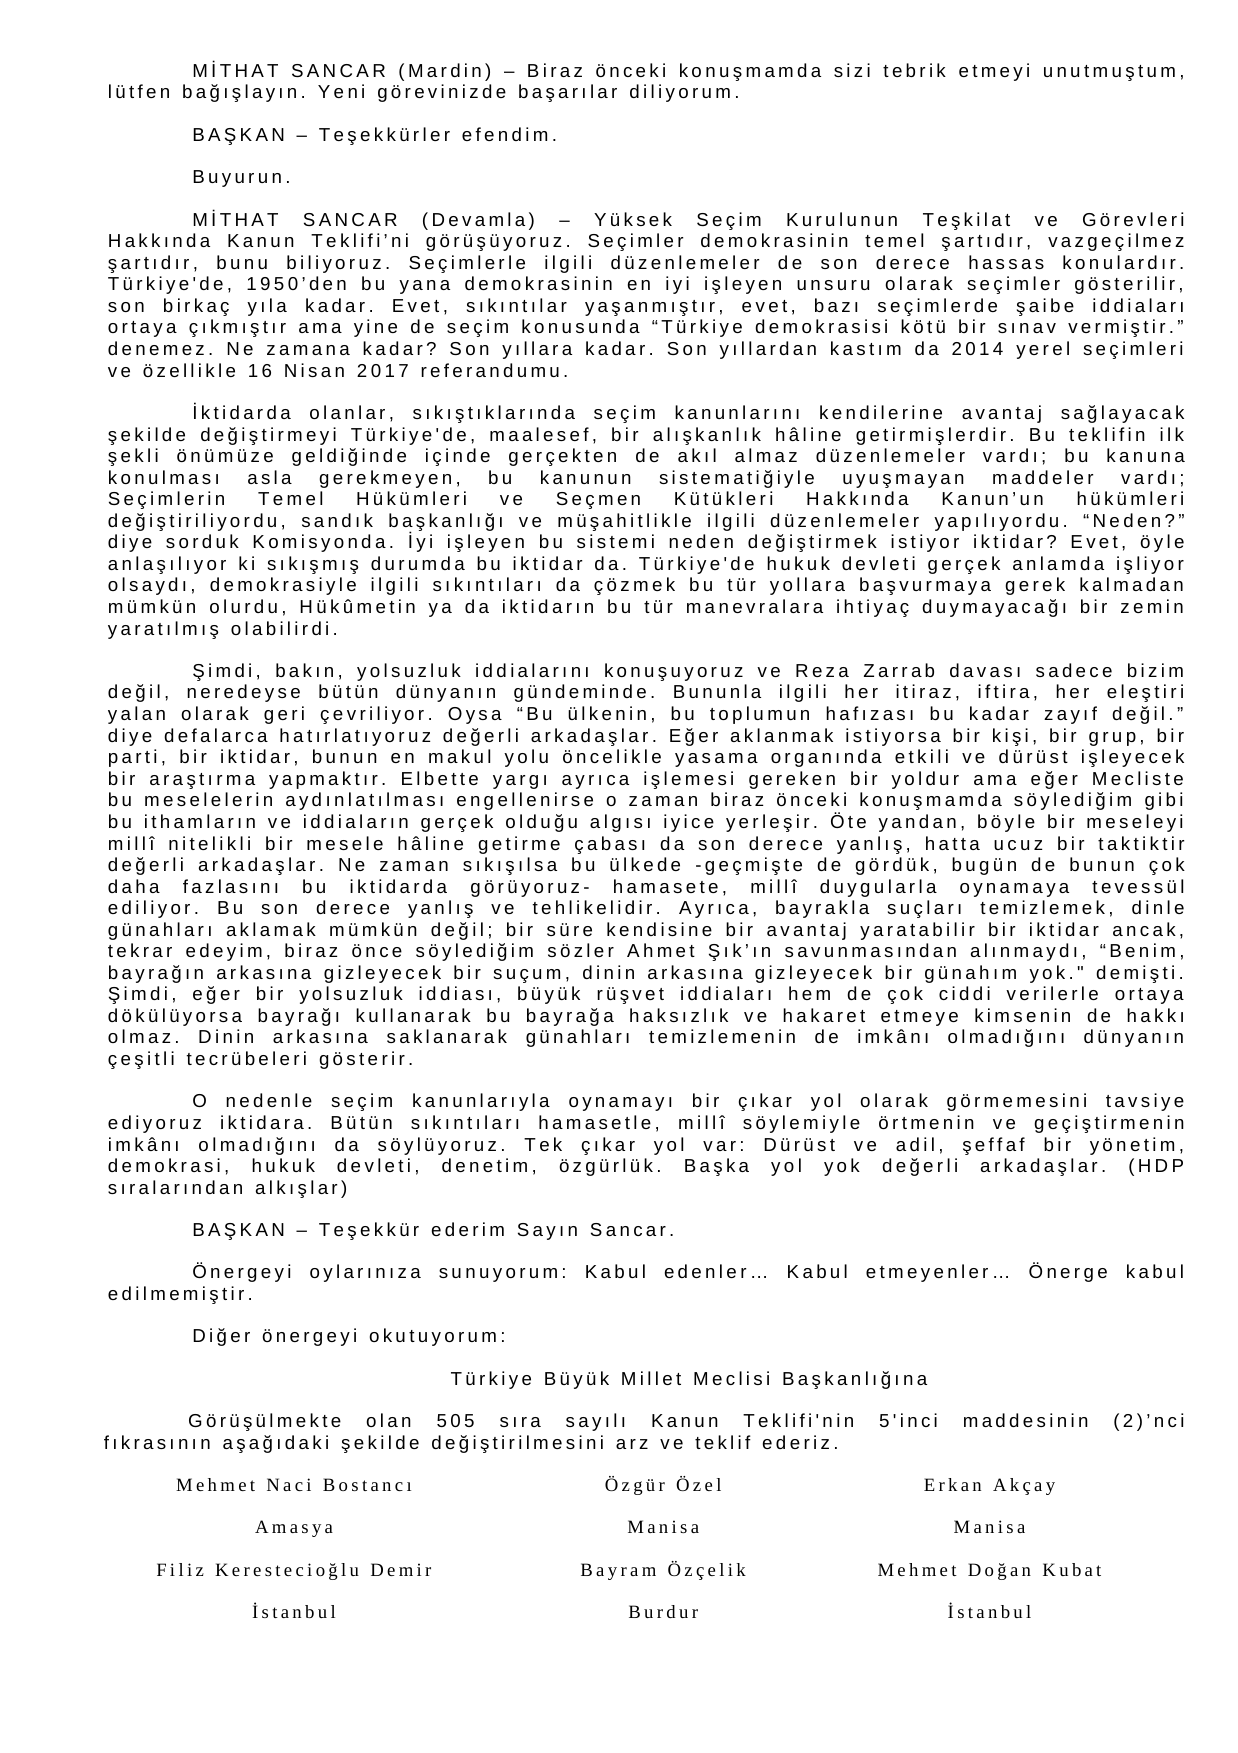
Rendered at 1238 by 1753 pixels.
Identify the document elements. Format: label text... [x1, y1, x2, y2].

text İktidarda olanlar, sıkıştıklarında seçim kanunlarını kendilerine avantaj sağlayacak şekilde değiştirmeyi Türkiye'de, maalesef, bir alışkanlık hâline getirmişlerdir. Bu teklifin ilk şekli önümüze geldiğinde içinde gerçekten de akıl almaz düzenlemeler vardı; bu kanuna konulması asla gerekmeyen, bu kanunun sistematiğiyle uyuşmayan maddeler vardı; Seçimlerin Temel Hükümleri ve Seçmen Kütükleri Hakkında Kanun’un hükümleri değiştiriliyordu, sandık başkanlığı ve müşahitlikle ilgili düzenlemeler yapılıyordu. “Neden?” diye sorduk Komisyonda. İyi işleyen bu sistemi neden değiştirmek istiyor iktidar? Evet, öyle anlaşılıyor ki sıkışmış durumda bu iktidar da. Türkiye'de hukuk devleti gerçek anlamda işliyor olsaydı, demokrasiyle ilgili sıkıntıları da çözmek bu tür yollara başvurmaya gerek kalmadan mümkün olurdu, Hükûmetin ya da iktidarın bu tür manevralara ihtiyaç duymayacağı bir zemin yaratılmış olabilirdi. [108, 402, 1186, 639]
text BAŞKAN – Teşekkür ederim Sayın Sancar. [108, 1219, 1186, 1241]
text İstanbul Burdur İstanbul [108, 1601, 1186, 1623]
text BAŞKAN – Teşekkürler efendim. [108, 124, 1186, 145]
text Önergeyi oylarınıza sunuyorum: Kabul edenler… Kabul etmeyenler… Önerge kabul edilmemiştir. [108, 1261, 1186, 1304]
text MİTHAT SANCAR (Mardin) – Biraz önceki konuşmamda sizi tebrik etmeyi unutmuştum, lütfen bağışlayın. Yeni görevinizde başarılar diliyorum. [108, 60, 1186, 103]
text Görüşülmekte olan 505 sıra sayılı Kanun Teklifi'nin 5'inci maddesinin (2)’nci fıkrasının aşağıdaki şekilde değiştirilmesini arz ve teklif ederiz. [103, 1410, 1186, 1453]
text Filiz Kerestecioğlu Demir Bayram Özçelik Mehmet Doğan Kubat [108, 1559, 1186, 1580]
text Diğer önergeyi okutuyorum: [108, 1325, 1186, 1347]
text Amasya Manisa Manisa [108, 1516, 1186, 1538]
text Buyurun. [108, 166, 1186, 188]
text O nedenle seçim kanunlarıyla oynamayı bir çıkar yol olarak görmemesini tavsiye ediyoruz iktidara. Bütün sıkıntıları hamasetle, millî söylemiyle örtmenin ve geçiştirmenin imkânı olmadığını da söylüyoruz. Tek çıkar yol var: Dürüst ve adil, şeffaf bir yönetim, demokrasi, hukuk devleti, denetim, özgürlük. Başka yol yok değerli arkadaşlar. (HDP sıralarından alkışlar) [108, 1090, 1186, 1198]
text MİTHAT SANCAR (Devamla) – Yüksek Seçim Kurulunun Teşkilat ve Görevleri Hakkında Kanun Teklifi’ni görüşüyoruz. Seçimler demokrasinin temel şartıdır, vazgeçilmez şartıdır, bunu biliyoruz. Seçimlerle ilgili düzenlemeler de son derece hassas konulardır. Türkiye'de, 1950’den bu yana demokrasinin en iyi işleyen unsuru olarak seçimler gösterilir, son birkaç yıla kadar. Evet, sıkıntılar yaşanmıştır, evet, bazı seçimlerde şaibe iddiaları ortaya çıkmıştır ama yine de seçim konusunda “Türkiye demokrasisi kötü bir sınav vermiştir.” denemez. Ne zamana kadar? Son yıllara kadar. Son yıllardan kastım da 2014 yerel seçimleri ve özellikle 16 Nisan 2017 referandumu. [108, 208, 1186, 381]
text Türkiye Büyük Millet Meclisi Başkanlığına [108, 1368, 1186, 1389]
text Mehmet Naci Bostancı Özgür Özel Erkan Akçay [108, 1474, 1186, 1496]
text Şimdi, bakın, yolsuzluk iddialarını konuşuyoruz ve Reza Zarrab davası sadece bizim değil, neredeyse bütün dünyanın gündeminde. Bununla ilgili her itiraz, iftira, her eleştiri yalan olarak geri çevriliyor. Oysa “Bu ülkenin, bu toplumun hafızası bu kadar zayıf değil.” diye defalarca hatırlatıyoruz değerli arkadaşlar. Eğer aklanmak istiyorsa bir kişi, bir grup, bir parti, bir iktidar, bunun en makul yolu öncelikle yasama organında etkili ve dürüst işleyecek bir araştırma yapmaktır. Elbette yargı ayrıca işlemesi gereken bir yoldur ama eğer Mecliste bu meselelerin aydınlatılması engellenirse o zaman biraz önceki konuşmamda söylediğim gibi bu ithamların ve iddiaların gerçek olduğu algısı iyice yerleşir. Öte yandan, böyle bir meseleyi millî nitelikli bir mesele hâline getirme çabası da son derece yanlış, hatta ucuz bir taktiktir değerli arkadaşlar. Ne zaman sıkışılsa bu ülkede -geçmişte de gördük, bugün de bunun çok daha fazlasını bu iktidarda görüyoruz- hamasete, millî duygularla oynamaya tevessül ediliyor. Bu son derece yanlış ve tehlikelidir. Ayrıca, bayrakla suçları temizlemek, dinle günahları aklamak mümkün değil; bir süre kendisine bir avantaj yaratabilir bir iktidar ancak, tekrar edeyim, biraz önce söylediğim sözler Ahmet Şık’ın savunmasından alınmaydı, “Benim, bayrağın arkasına gizleyecek bir suçum, dinin arkasına gizleyecek bir günahım yok." demişti. Şimdi, eğer bir yolsuzluk iddiası, büyük rüşvet iddiaları hem de çok ciddi verilerle ortaya dökülüyorsa bayrağı kullanarak bu bayrağa haksızlık ve hakaret etmeye kimsenin de hakkı olmaz. Dinin arkasına saklanarak günahları temizlemenin de imkânı olmadığını dünyanın çeşitli tecrübeleri gösterir. [108, 660, 1186, 1069]
